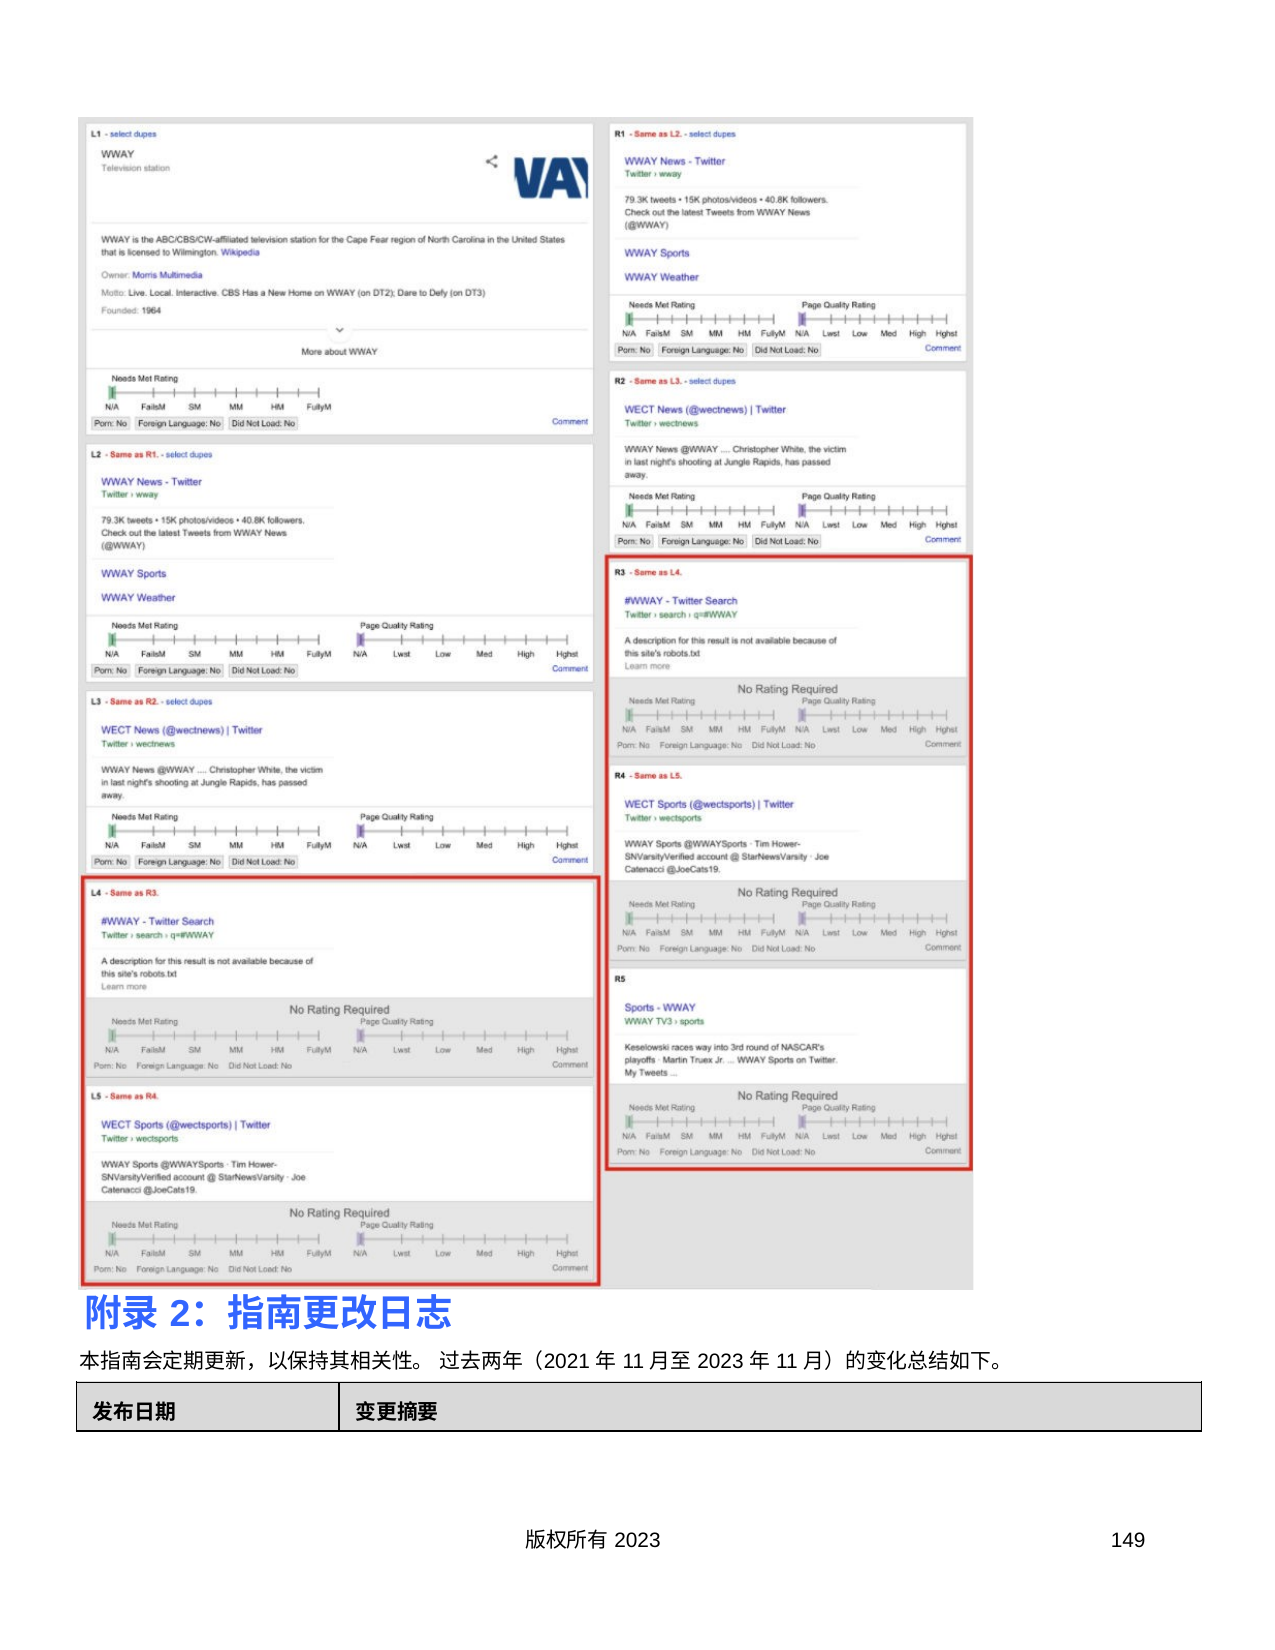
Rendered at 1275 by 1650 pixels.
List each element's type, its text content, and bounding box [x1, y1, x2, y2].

subtitle 附录 2：指南更改日志 [73, 1291, 1200, 1334]
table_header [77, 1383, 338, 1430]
text 本指南会定期更新，以保持其相关性。 过去两年（2021 年 11 月至 2023 年 11 月）的变化总结如下。 [73, 1349, 1200, 1373]
picture [78, 117, 974, 1290]
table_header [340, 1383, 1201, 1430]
